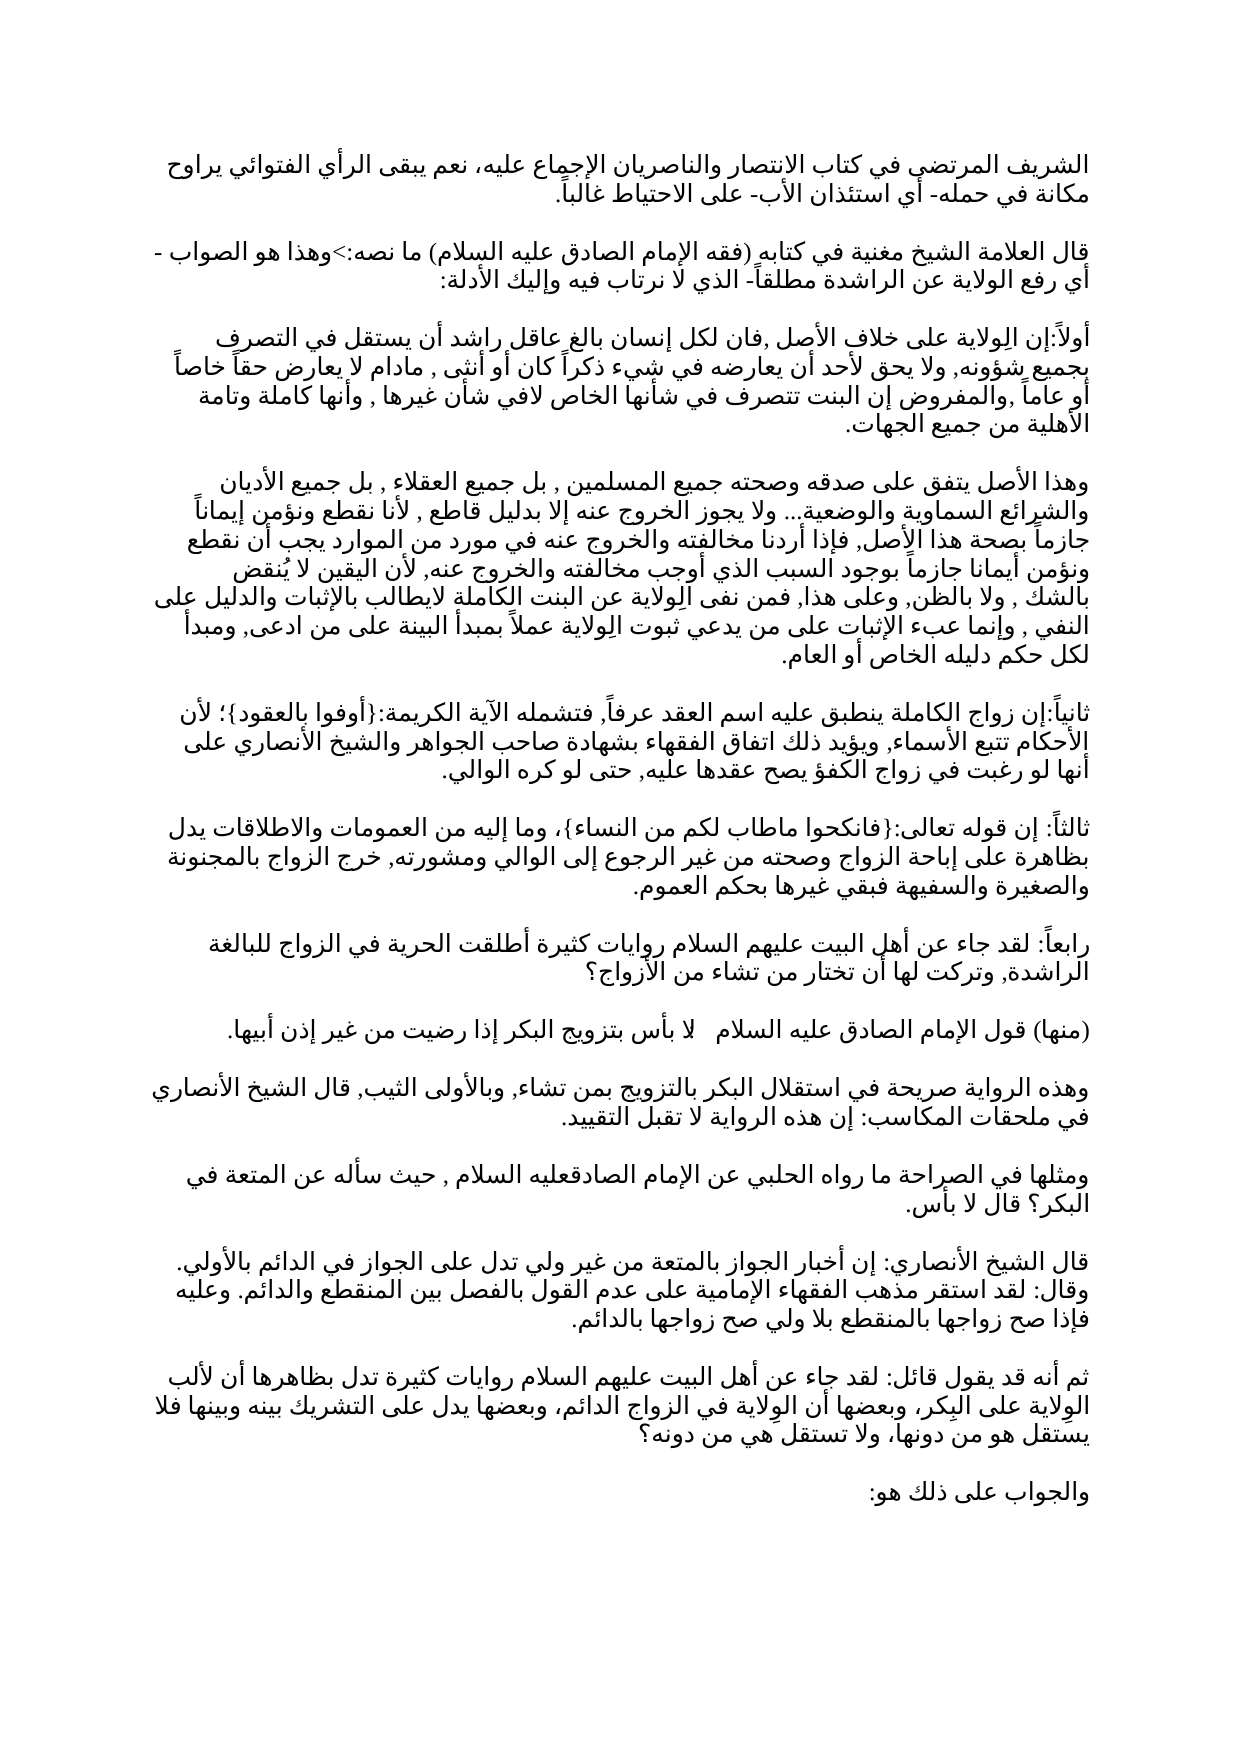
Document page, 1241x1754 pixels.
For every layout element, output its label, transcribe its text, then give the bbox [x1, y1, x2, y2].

text ثانياً:إن زواج الكاملة ينطبق عليه اسم العقد عرفاً, فتشمله الآية الكريمة:{أوفوا بالعقود}؛ لأن الأحكام تتبع الأسماء, ويؤيد ذلك اتفاق الفقهاء بشهادة صاحب الجواهر والشيخ الأنصاري على أنها لو رغبت في زواج الكفؤ يصح عقدها عليه, حتى لو كره الوالي. [150, 698, 1090, 784]
text ثم أنه قد يقول قائل: لقد جاء عن أهل البيت عليهم السلام روايات كثيرة تدل بظاهرها أن لألب الوِلاية على البِكر، وبعضها أن الوِلاية في الزواج الدائم، وبعضها يدل على التشريك بينه وبينها فلا يستقل هو من دونها، ولا تستقل هي من دونه؟ [150, 1362, 1090, 1448]
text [150, 150, 1090, 207]
text قال العلامة الشيخ مغنية في كتابه (فقه الإمام الصادق عليه السلام) ما نصه:>وهذا هو الصواب -أي رفع الولاية عن الراشدة مطلقاً- الذي لا نرتاب فيه وإليك الأدلة: [150, 237, 1090, 294]
text (منها) قول الإمام الصادق عليه السلام : لا بأس بتزويج البكر إذا رضيت من غير إذن أبيها. [150, 1015, 1090, 1044]
text وهذا الأصل يتفق على صدقه وصحته جميع المسلمين , بل جميع العقلاء , بل جميع الأديان والشرائع السماوية والوضعية... ولا يجوز الخروج عنه إلا بدليل قاطع , لأنا نقطع ونؤمن إيماناً جازماً بصحة هذا الأصل, فإذا أردنا مخالفته والخروج عنه في مورد من الموارد يجب أن نقطع ونؤمن أيمانا جازماً بوجود السبب الذي أوجب مخالفته والخروج عنه, لأن اليقين لا يُنقض بالشك , ولا بالظن, وعلى هذا, فمن نفى الِولاية عن البنت الكاملة لايطالب بالإثبات والدليل على النفي , وإنما عبء الإثبات على من يدعي ثبوت الِولاية عملاً بمبدأ البينة على من ادعى, ومبدأ لكل حكم دليله الخاص أو العام. [150, 467, 1090, 669]
text والجواب على ذلك هو: [150, 1477, 1090, 1506]
text رابعاً: لقد جاء عن أهل البيت عليهم السلام روايات كثيرة أطلقت الحرية في الزواج للبالغة الراشدة, وتركت لها أن تختار من تشاء من الأزواج؟ [150, 929, 1090, 986]
text ومثلها في الصراحة ما رواه الحلبي عن الإمام الصادقعليه السلام , حيث سأله عن المتعة في البكر؟ قال لا بأس. [150, 1160, 1090, 1217]
text وهذه الرواية صريحة في استقلال البكر بالتزويج بمن تشاء, وبالأولى الثيب, قال الشيخ الأنصاري في ملحقات المكاسب: إن هذه الرواية لا تقبل التقييد. [150, 1073, 1090, 1131]
text أولاً:إن الِولاية على خلاف الأصل ,فان لكل إنسان بالغ عاقل راشد أن يستقل في التصرف بجميع شؤونه, ولا يحق لأحد أن يعارضه في شيء ذكراً كان أو أنثى , مادام لا يعارض حقاً خاصاً أو عاماً ,والمفروض إن البنت تتصرف في شأنها الخاص لافي شأن غيرها , وأنها كاملة وتامة الأهلية من جميع الجهات. [150, 323, 1090, 438]
text قال الشيخ الأنصاري: إن أخبار الجواز بالمتعة من غير ولي تدل على الجواز في الدائم بالأولي. وقال: لقد استقر مذهب الفقهاء الإمامية على عدم القول بالفصل بين المنقطع والدائم. وعليه فإذا صح زواجها بالمنقطع بلا ولي صح زواجها بالدائم. [150, 1247, 1090, 1333]
text ثالثاً: إن قوله تعالى:{فانكحوا ماطاب لكم من النساء}، وما إليه من العمومات والاطلاقات يدل بظاهرة على إباحة الزواج وصحته من غير الرجوع إلى الوالي ومشورته, خرج الزواج بالمجنونة والصغيرة والسفيهة فبقي غيرها بحكم العموم. [150, 813, 1090, 899]
